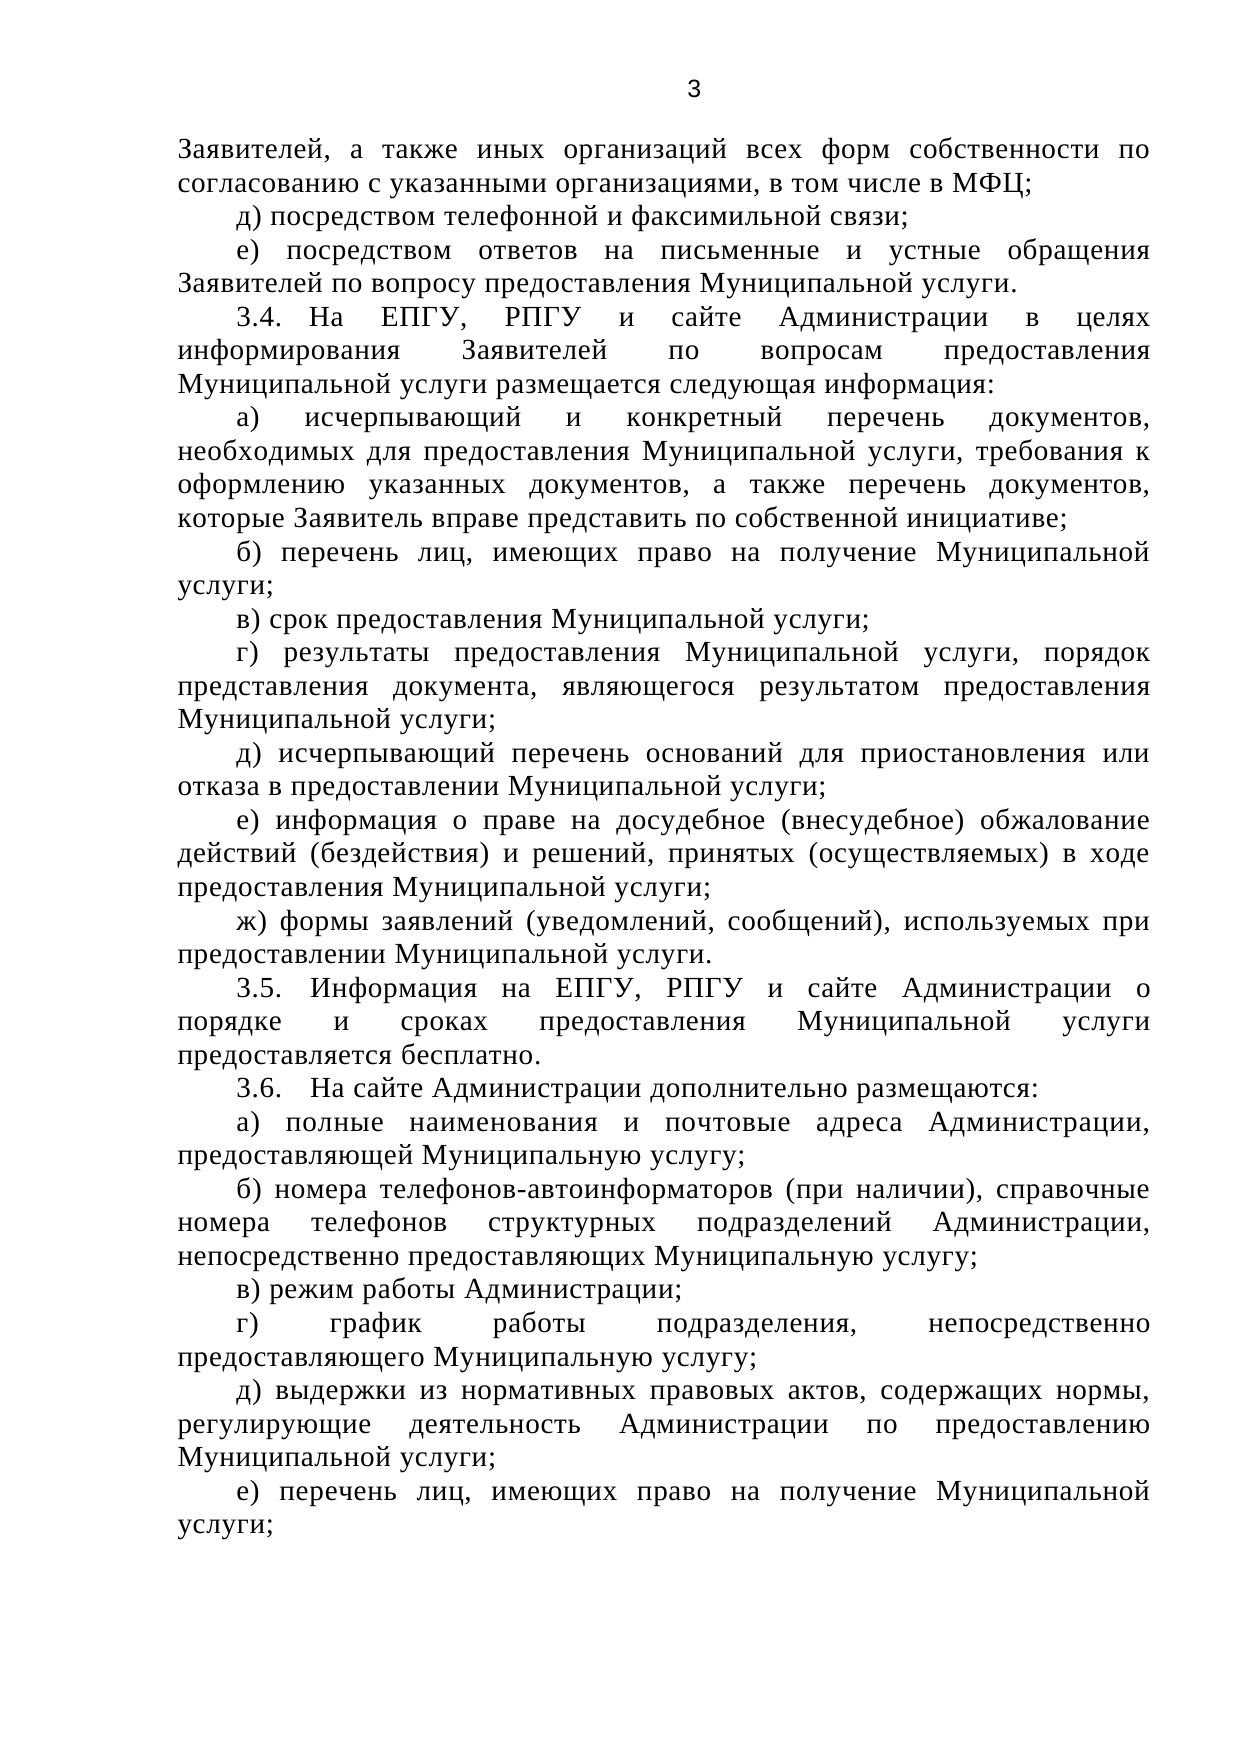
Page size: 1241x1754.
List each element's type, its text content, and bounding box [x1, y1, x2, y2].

text е) информация о праве на досудебное (внесудебное) обжалование действий (бездействия) и решений, принятых (осуществляемых) в ходе предоставления Муниципальной услуги; [177, 802, 1152, 903]
text ж) формы заявлений (уведомлений, сообщений), используемых при предоставлении Муниципальной услуги. [177, 903, 1152, 970]
text г) результаты предоставления Муниципальной услуги, порядок представления документа, являющегося результатом предоставления Муниципальной услуги; [177, 634, 1152, 735]
text е) посредством ответов на письменные и устные обращения Заявителей по вопросу предоставления Муниципальной услуги. [177, 232, 1152, 299]
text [177, 131, 1152, 198]
text б) перечень лиц, имеющих право на получение Муниципальной услуги; [177, 534, 1152, 601]
text е) перечень лиц, имеющих право на получение Муниципальной услуги; [177, 1473, 1152, 1540]
list На ЕПГУ, РПГУ и сайте Администрации в целях информирования Заявителей по вопросам предоставления Муниципальной услуги размещается следующая информация: [177, 299, 1152, 399]
text д) выдержки из нормативных правовых актов, содержащих нормы, регулирующие деятельность Администрации по предоставлению Муниципальной услуги; [177, 1372, 1152, 1473]
text г) график работы подразделения, непосредственно предоставляющего Муниципальную услугу; [177, 1305, 1152, 1372]
text а) полные наименования и почтовые адреса Администрации, предоставляющей Муниципальную услугу; [177, 1104, 1152, 1171]
list Информация на ЕПГУ, РПГУ и сайте Администрации о порядке и сроках предоставления Муниципальной услуги предоставляется бесплатно. [177, 970, 1152, 1070]
text в) режим работы Администрации; [177, 1272, 1152, 1305]
text б) номера телефонов-автоинформаторов (при наличии), справочные номера телефонов структурных подразделений Администрации, непосредственно предоставляющих Муниципальную услугу; [177, 1171, 1152, 1272]
text д) исчерпывающий перечень оснований для приостановления или отказа в предоставлении Муниципальной услуги; [177, 735, 1152, 802]
text д) посредством телефонной и факсимильной связи; [177, 198, 1152, 232]
list На сайте Администрации дополнительно размещаются: [177, 1070, 1152, 1104]
text а) исчерпывающий и конкретный перечень документов, необходимых для предоставления Муниципальной услуги, требования к оформлению указанных документов, а также перечень документов, которые Заявитель вправе представить по собственной инициативе; [177, 399, 1152, 534]
text в) срок предоставления Муниципальной услуги; [177, 601, 1152, 634]
